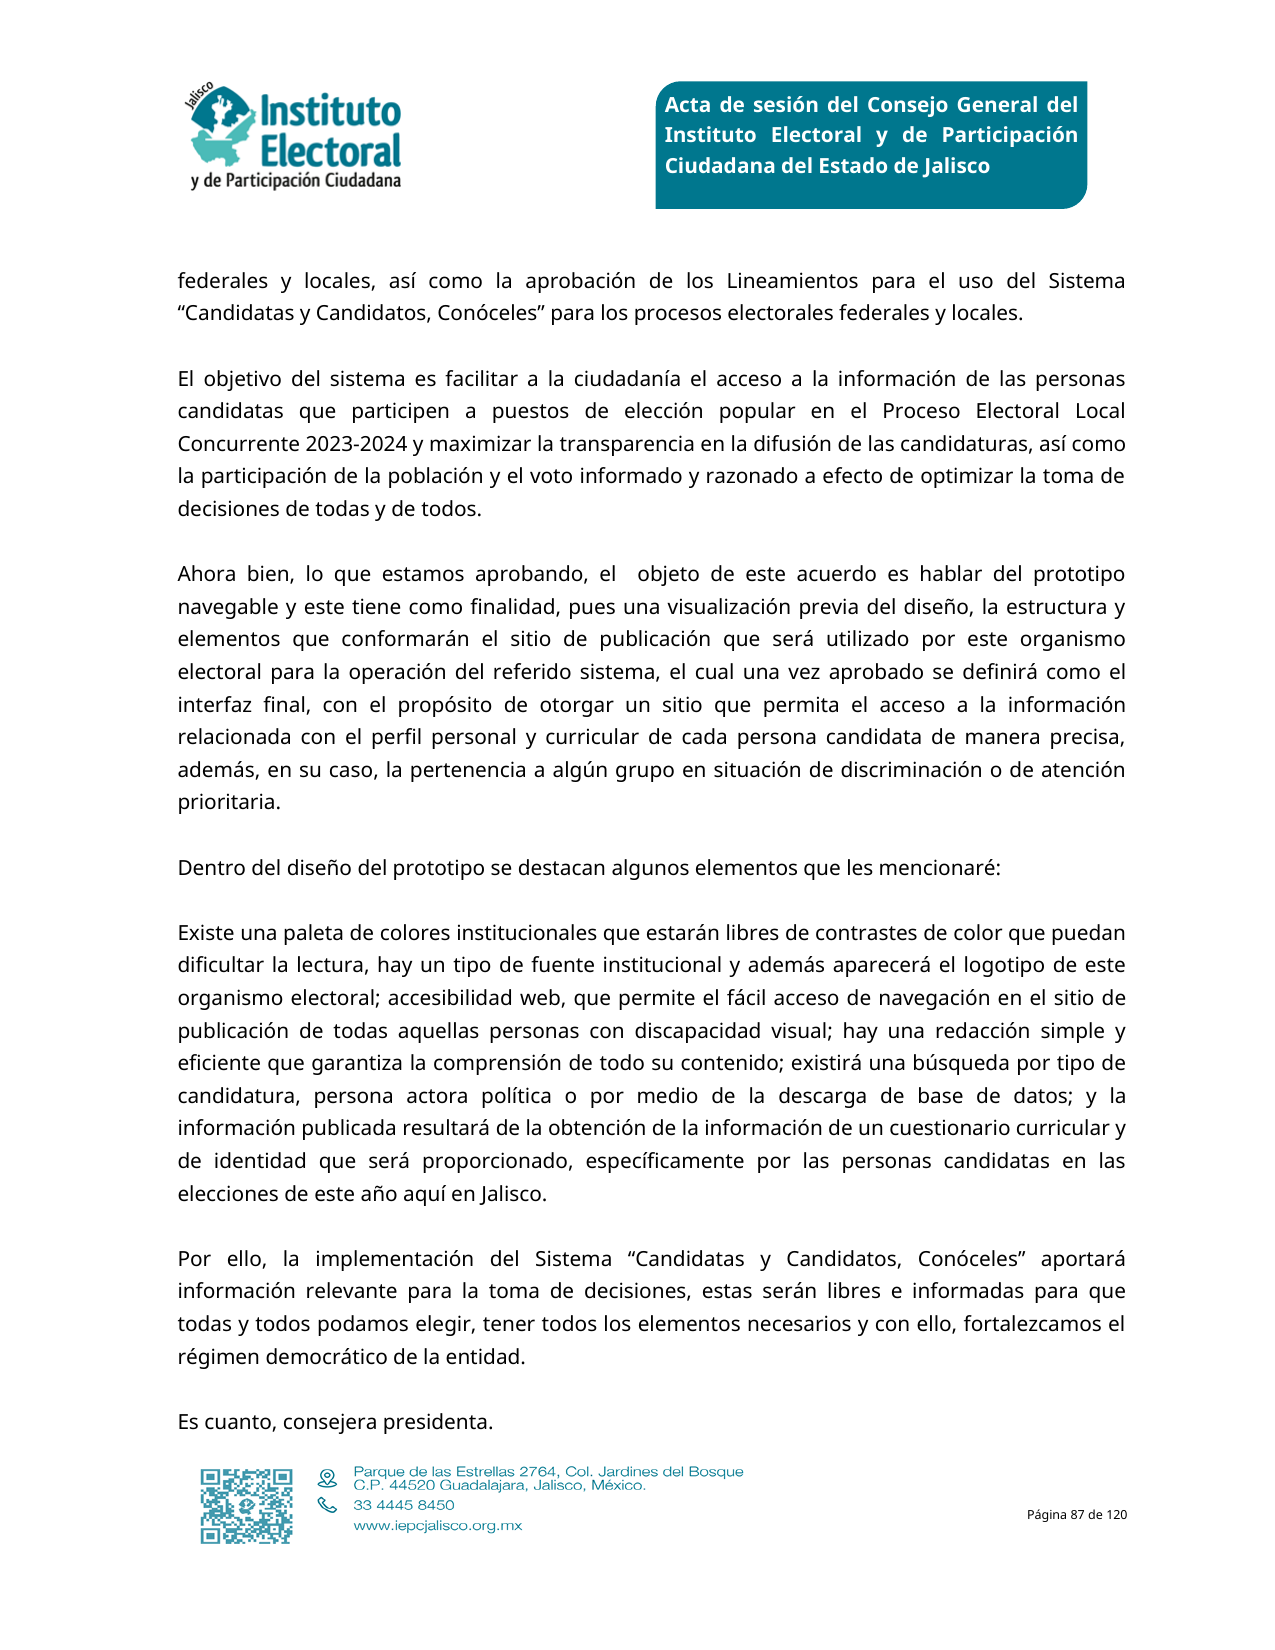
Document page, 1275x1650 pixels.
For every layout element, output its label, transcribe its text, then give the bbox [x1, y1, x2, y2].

picture [177, 73, 418, 203]
text Es cuanto, consejera presidenta. [177, 1407, 1127, 1435]
text El objetivo del sistema es facilitar a la ciudadanía el acceso a la información de las personas candidatas que participen a puestos de elección popular en el Proceso Electoral Local Concurrente 2023-2024 y maximizar la transparencia en la difusión de las candidaturas, así como la participación de la población y el voto informado y razonado a efecto de optimizar la toma de decisiones de todas y de todos. [177, 364, 1127, 522]
text Dentro del diseño del prototipo se destacan algunos elementos que les mencionaré: [177, 853, 1127, 881]
text Existe una paleta de colores institucionales que estarán libres de contrastes de color que puedan dificultar la lectura, hay un tipo de fuente institucional y además aparecerá el logotipo de este organismo electoral; accesibilidad web, que permite el fácil acceso de navegación en el sitio de publicación de todas aquellas personas con discapacidad visual; hay una redacción simple y eficiente que garantiza la comprensión de todo su contenido; existirá una búsqueda por tipo de candidatura, persona actora política o por medio de la descarga de base de datos; y la información publicada resultará de la obtención de la información de un cuestionario curricular y de identidad que será proporcionado, específicamente por las personas candidatas en las elecciones de este año aquí en Jalisco. [177, 918, 1127, 1207]
text Ahora bien, lo que estamos aprobando, el objeto de este acuerdo es hablar del prototipo navegable y este tiene como finalidad, pues una visualización previa del diseño, la estructura y elementos que conformarán el sitio de publicación que será utilizado por este organismo electoral para la operación del referido sistema, el cual una vez aprobado se definirá como el interfaz final, con el propósito de otorgar un sitio que permita el acceso a la información relacionada con el perfil personal y curricular de cada persona candidata de manera precisa, además, en su caso, la pertenencia a algún grupo en situación de discriminación o de atención prioritaria. [177, 559, 1127, 816]
text Por ello, la implementación del Sistema “Candidatas y Candidatos, Conóceles” aportará información relevante para la toma de decisiones, estas serán libres e informadas para que todas y todos podamos elegir, tener todos los elementos necesarios y con ello, fortalezcamos el régimen democrático de la entidad. [177, 1244, 1127, 1370]
picture [177, 1445, 777, 1563]
